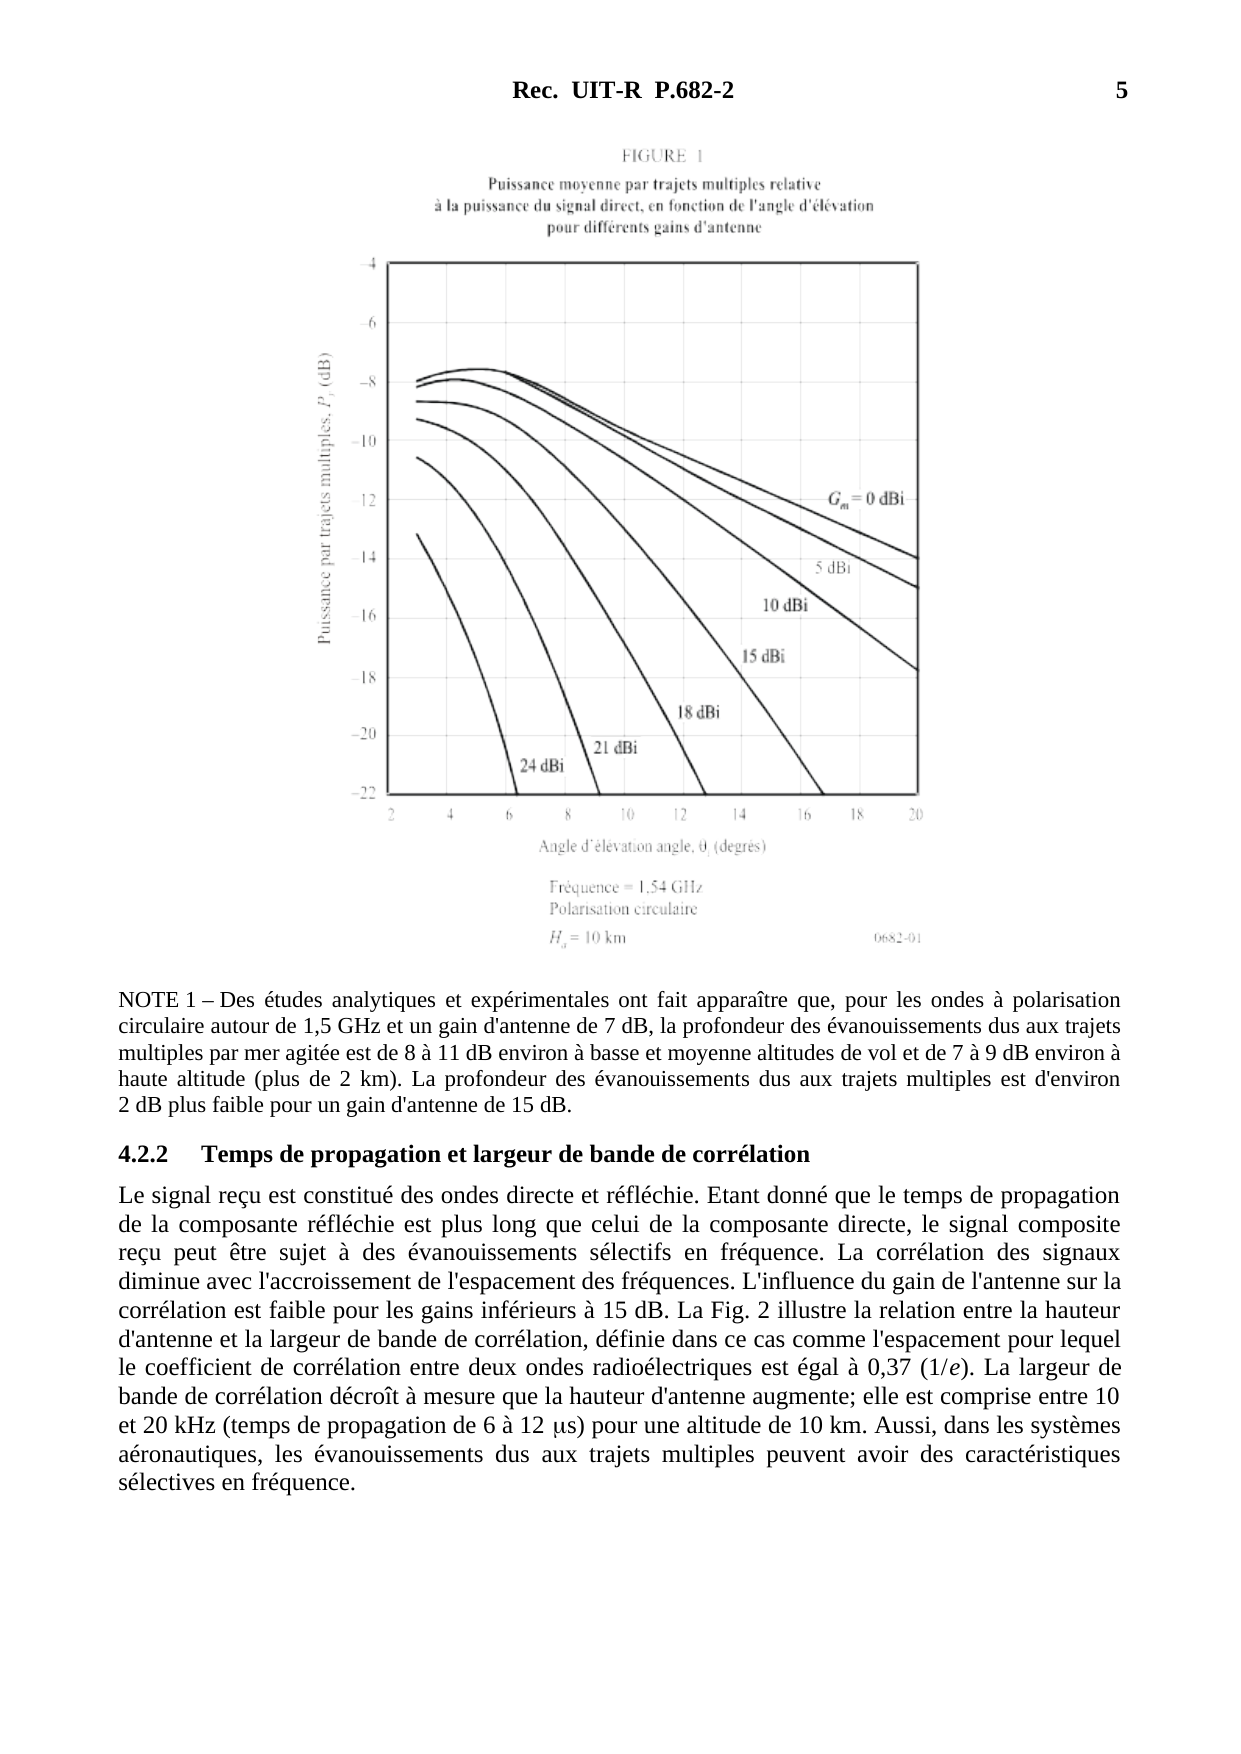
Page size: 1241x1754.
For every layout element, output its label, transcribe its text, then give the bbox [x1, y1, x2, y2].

text NOTE 1 – Des études analytiques et expérimentales ont fait apparaître que, pour les ondes à polarisation circulaire autour de 1,5 GHz et un gain d'antenne de 7 dB, la profondeur des évanouissements dus aux trajets multiples par mer agitée est de 8 à 11 dB environ à basse et moyenne altitudes de vol et de 7 à 9 dB environ à haute altitude (plus de 2 km). La profondeur des évanouissements dus aux trajets multiples est d'environ 2 dB plus faible pour un gain d'antenne de 15 dB. [118, 986, 1122, 1118]
text Le signal reçu est constitué des ondes directe et réfléchie. Etant donné que le temps de propagation de la composante réfléchie est plus long que celui de la composante directe, le signal composite reçu peut être sujet à des évanouissements sélectifs en fréquence. La corrélation des signaux diminue avec l'accroissement de l'espacement des fréquences. L'influence du gain de l'antenne sur la corrélation est faible pour les gains inférieurs à 15 dB. La Fig. 2 illustre la relation entre la hauteur d'antenne et la largeur de bande de corrélation, définie dans ce cas comme l'espacement pour lequel le coefficient de corrélation entre deux ondes radioélectriques est égal à 0,37 (1/e). La largeur de bande de corrélation décroît à mesure que la hauteur d'antenne augmente; elle est comprise entre 10 et 20 kHz (temps de propagation de 6 à 12 s) pour une altitude de 10 km. Aussi, dans les systèmes aéronautiques, les évanouissements dus aux trajets multiples peuvent avoir des caractéristiques sélectives en fréquence. [118, 1180, 1122, 1496]
subtitle 4.2.2 Temps de propagation et largeur de bande de corrélation [118, 1139, 1122, 1167]
